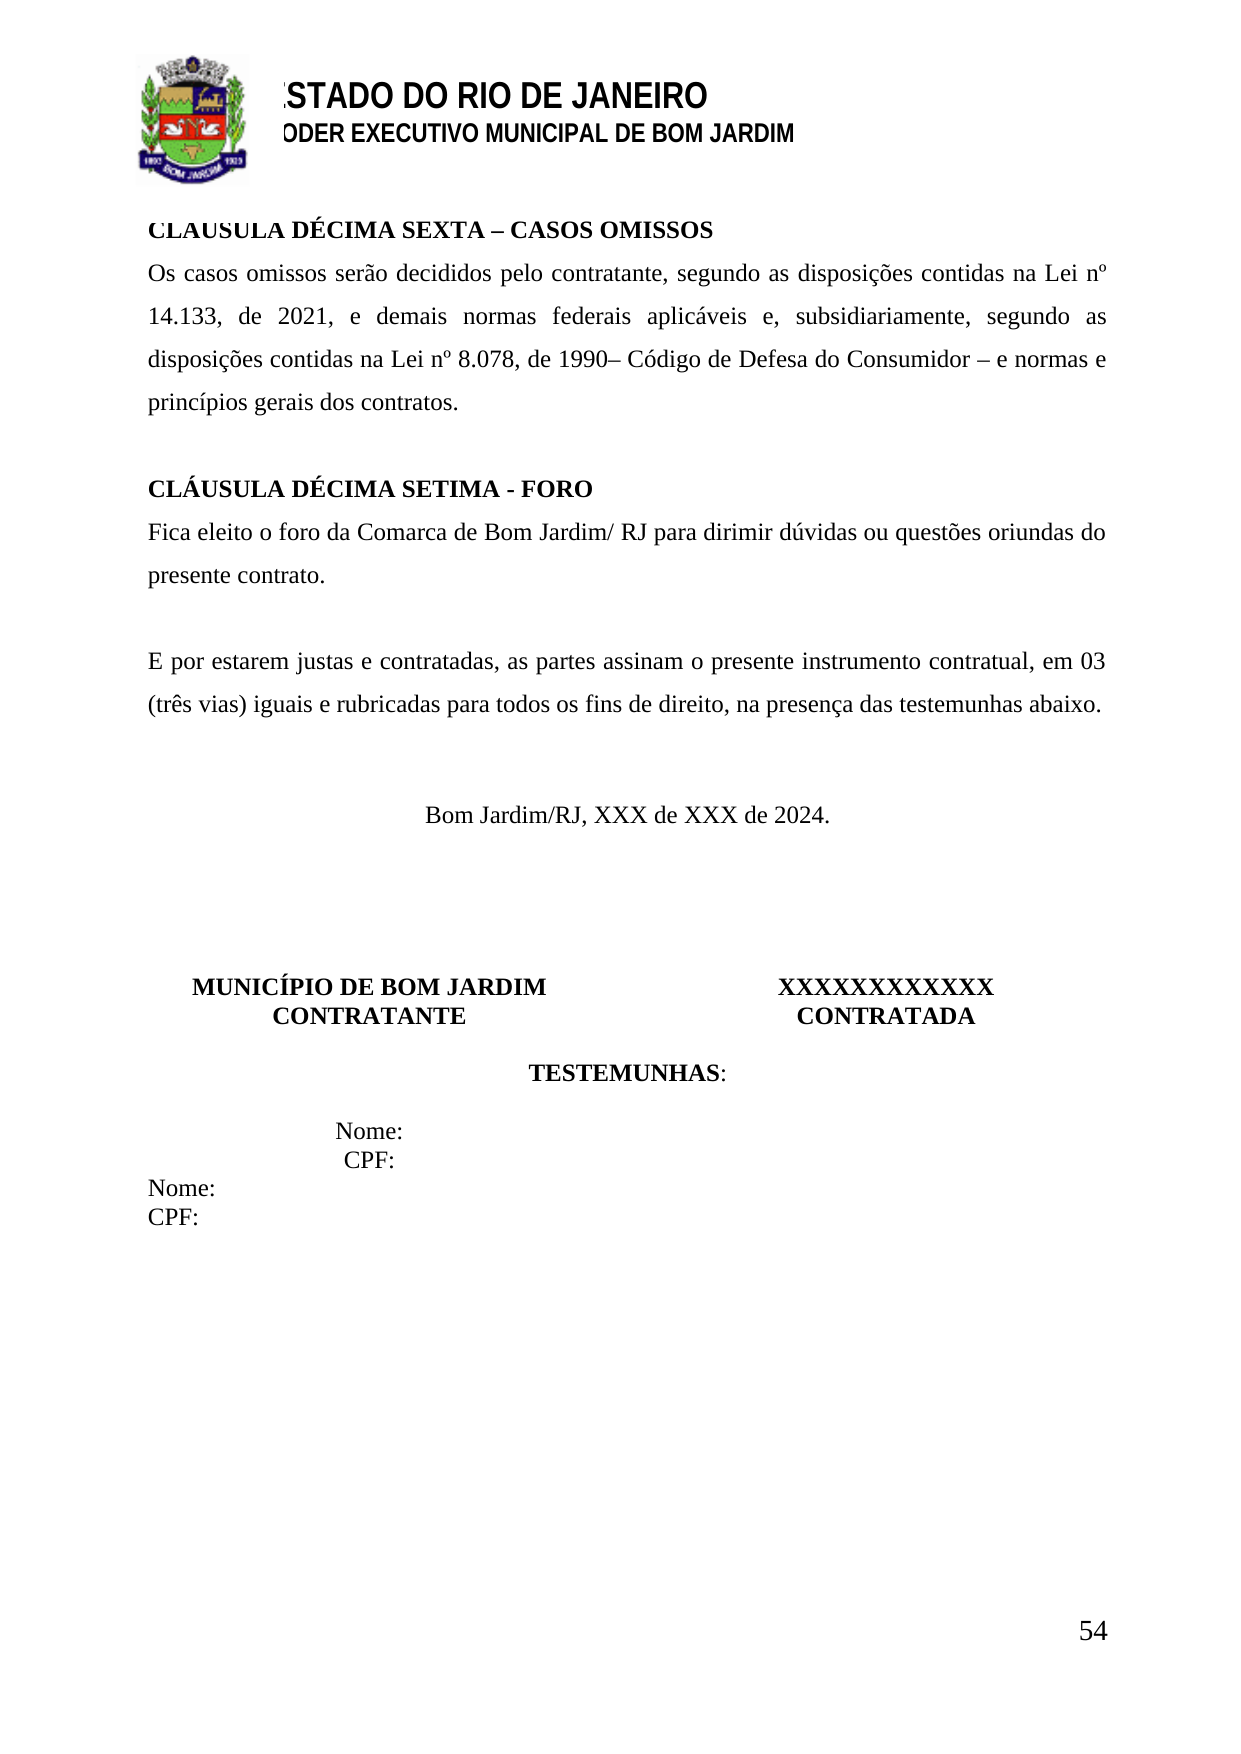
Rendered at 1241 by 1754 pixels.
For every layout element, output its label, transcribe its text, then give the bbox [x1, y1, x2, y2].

text Nome: [148, 1116, 591, 1145]
text XXXXXXXXXXXX [664, 972, 1107, 1001]
text Os casos omissos serão decididos pelo contratante, segundo as disposições contidas na Lei nº 14.133, de 2021, e demais normas federais aplicáveis e, subsidiariamente, segundo as disposições contidas na Lei nº 8.078, de 1990– Código de Defesa do Consumidor – e normas e princípios gerais dos contratos. [148, 258, 1107, 416]
text CLÁUSULA DÉCIMA SETIMA - FORO [148, 474, 1107, 502]
text Fica eleito o foro da Comarca de Bom Jardim/ RJ para dirimir dúvidas ou questões oriundas do presente contrato. [148, 517, 1107, 589]
text CPF: [148, 1202, 591, 1231]
text TESTEMUNHAS: [148, 1058, 1107, 1087]
text CPF: [148, 1145, 591, 1173]
text Bom Jardim/RJ, XXX de XXX de 2024. [148, 800, 1107, 828]
text CLÁUSULA DÉCIMA SEXTA – CASOS OMISSOS [148, 215, 1107, 244]
text CONTRATADA [664, 1001, 1107, 1030]
text MUNICÍPIO DE BOM JARDIM CONTRATANTE [148, 972, 591, 1030]
text Nome: [148, 1173, 591, 1202]
text E por estarem justas e contratadas, as partes assinam o presente instrumento contratual, em 03 (três vias) iguais e rubricadas para todos os fins de direito, na presença das testemunhas abaixo. [148, 646, 1107, 718]
